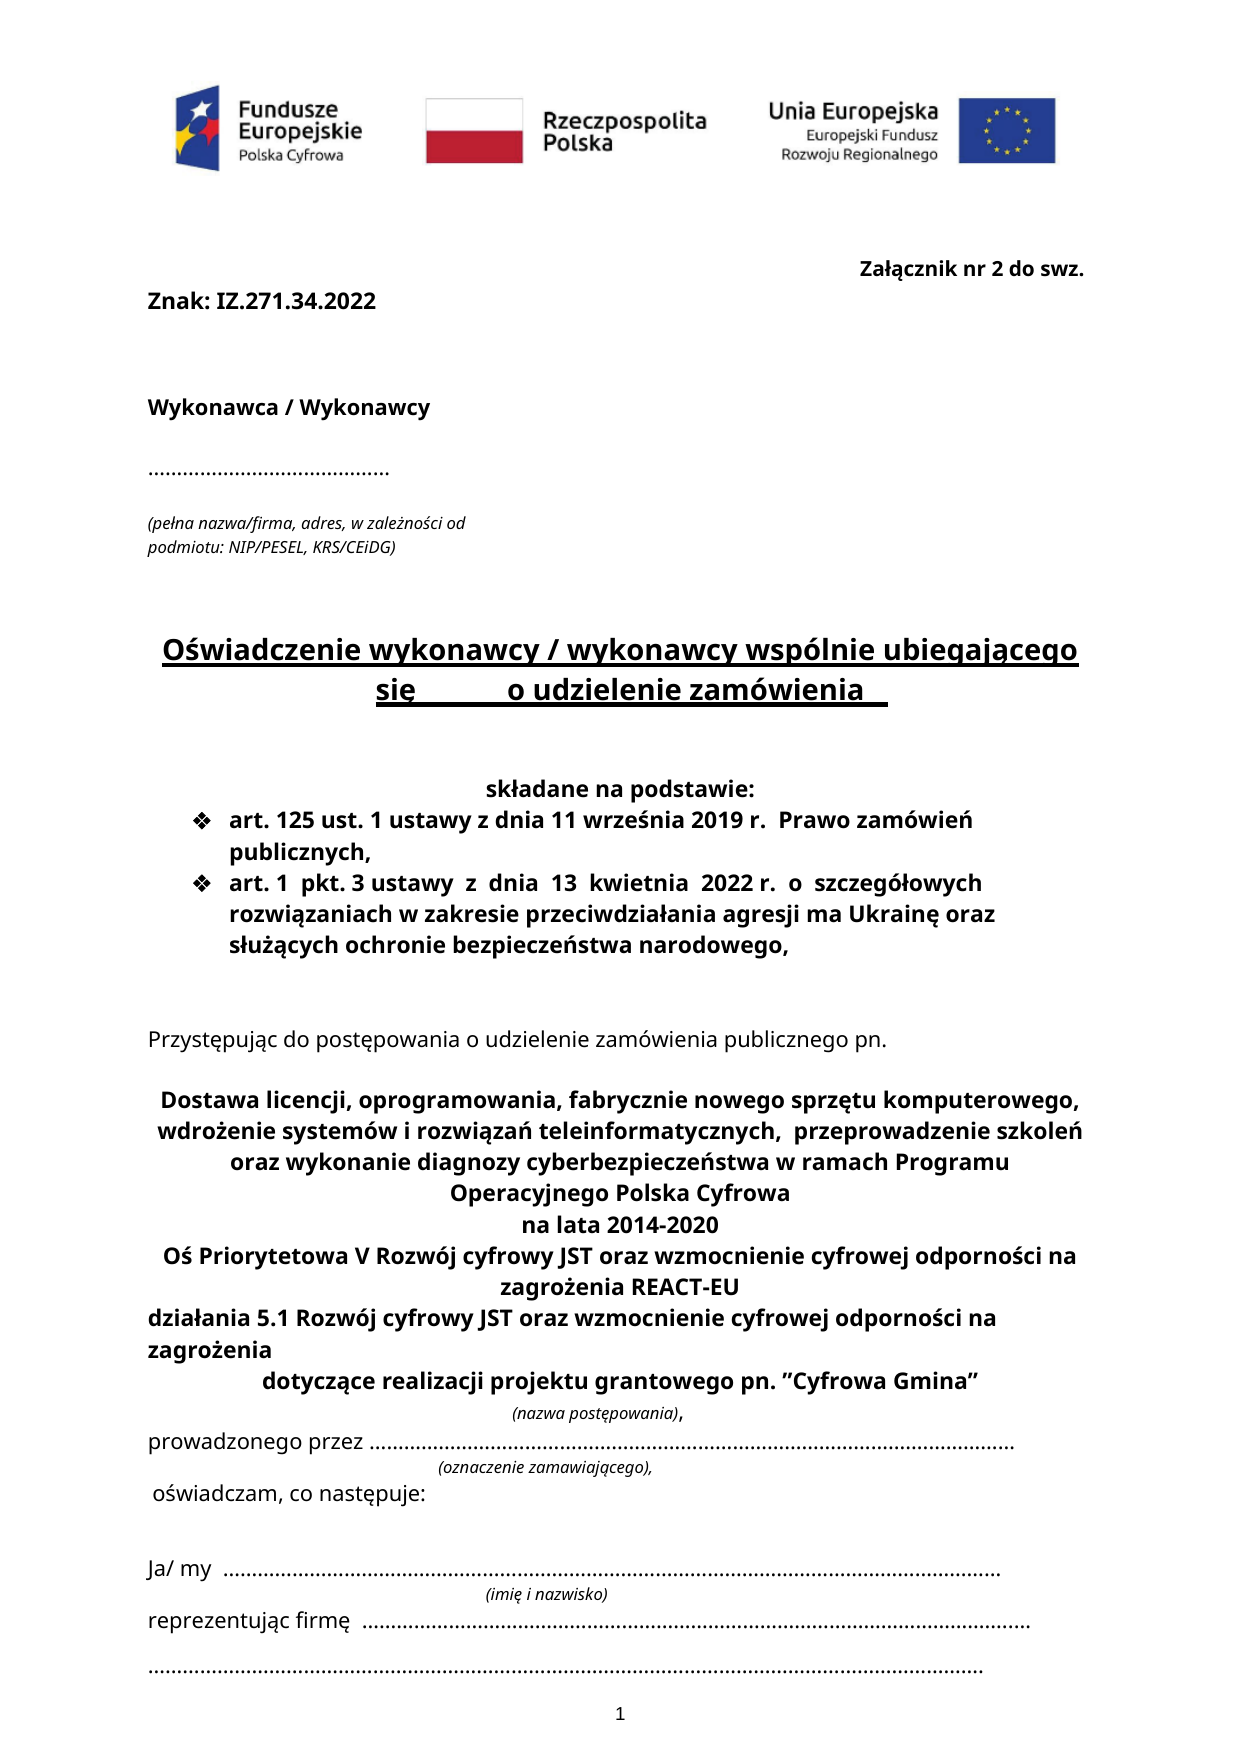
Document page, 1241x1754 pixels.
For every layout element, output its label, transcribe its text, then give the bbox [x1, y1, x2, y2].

list art. 125 ust. 1 ustawy z dnia 11 września 2019 r. Prawo zamówień publicznych, [191, 804, 1093, 867]
picture [147, 72, 1093, 202]
text …………………………………… [148, 452, 472, 482]
text oświadczam, co następuje: [148, 1478, 1093, 1508]
text Oś Priorytetowa V Rozwój cyfrowy JST oraz wzmocnienie cyfrowej odporności na zagrożenia REACT-EU [148, 1240, 1093, 1302]
text Oświadczenie wykonawcy / wykonawcy wspólnie ubiegającego się o udzielenie zamówienia [148, 629, 1093, 708]
text składane na podstawie: [148, 773, 1093, 804]
text (oznaczenie zamawiającego), [148, 1456, 1093, 1478]
list art. 1 pkt. 3 ustawy z dnia 13 kwietnia 2022 r. o szczegółowych rozwiązaniach w zakresie przeciwdziałania agresji ma Ukrainę oraz służących ochronie bezpieczeństwa narodowego, [191, 867, 1093, 961]
text (imię i nazwisko) [148, 1583, 1093, 1605]
text prowadzonego przez …………………………………………………………………………………….…………… [148, 1426, 1093, 1456]
text ………………………………………………………………………………………………………………………………. [148, 1650, 1093, 1680]
text dotyczące realizacji projektu grantowego pn. ”Cyfrowa Gmina” [148, 1365, 1093, 1396]
text Ja/ my ……………………………………………………………………………………………………………………… [148, 1553, 1093, 1583]
text Przystępując do postępowania o udzielenie zamówienia publicznego pn. [148, 1024, 1093, 1054]
text (pełna nazwa/firma, adres, w zależności od podmiotu: NIP/PESEL, KRS/CEiDG) [148, 511, 472, 558]
text Znak: IZ.271.34.2022 [148, 285, 1093, 316]
text (nazwa postępowania), [148, 1396, 1093, 1426]
text na lata 2014-2020 [148, 1209, 1093, 1240]
text Załącznik nr 2 do swz. [694, 254, 1093, 283]
text działania 5.1 Rozwój cyfrowy JST oraz wzmocnienie cyfrowej odporności na zagrożenia [148, 1302, 1093, 1365]
text reprezentując firmę …………………………………………………………………………………………………..… [148, 1605, 1093, 1635]
text Wykonawca / Wykonawcy [148, 392, 1093, 422]
text Dostawa licencji, oprogramowania, fabrycznie nowego sprzętu komputerowego, wdrożenie systemów i rozwiązań teleinformatycznych, przeprowadzenie szkoleń oraz wykonanie diagnozy cyberbezpieczeństwa w ramach Programu Operacyjnego Polska Cyfrowa [148, 1084, 1093, 1209]
